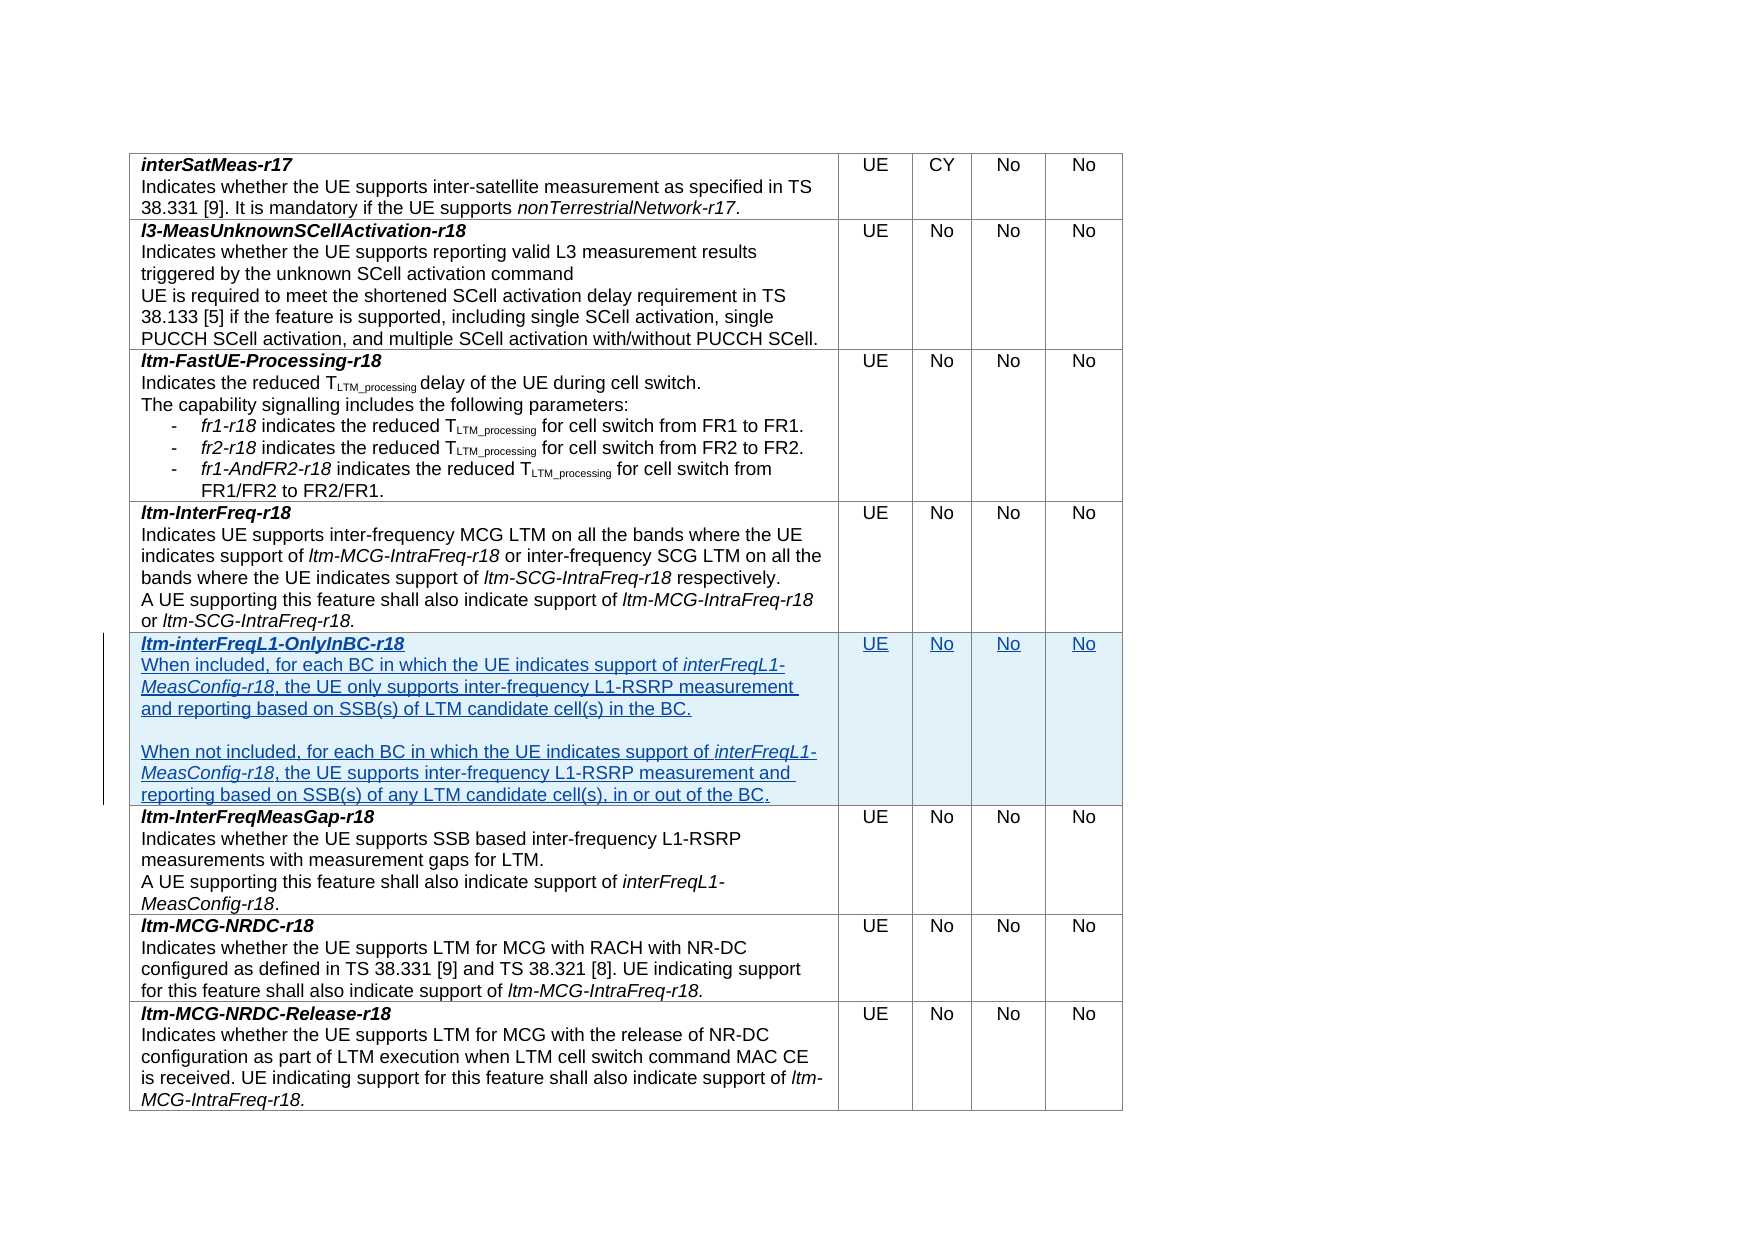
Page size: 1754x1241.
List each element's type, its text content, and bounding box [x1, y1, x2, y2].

table_cell ltm-InterFreqMeasGap-r18 Indicates whether the UE supports SSB based inter-frequency L1-RSRP measurements with measurement gaps for LTM. A UE supporting this feature shall also indicate support of interFreqL1-MeasConfig-r18. [130, 806, 838, 914]
table_cell No [972, 915, 1045, 1001]
table_cell CY [913, 154, 971, 219]
table_cell UE [839, 502, 912, 632]
table_cell No [972, 350, 1045, 501]
table_cell No [1046, 220, 1122, 349]
table_cell No [1046, 1002, 1122, 1110]
table_cell No [972, 502, 1045, 632]
table_cell No [1046, 502, 1122, 632]
table_cell UE [839, 1002, 912, 1110]
table_cell ltm-MCG-NRDC-r18 Indicates whether the UE supports LTM for MCG with RACH with NR-DC configured as defined in TS 38.331 [9] and TS 38.321 [8]. UE indicating support for this feature shall also indicate support of ltm-MCG-IntraFreq-r18. [130, 915, 838, 1001]
table_cell No [1046, 806, 1122, 914]
table_cell No [972, 220, 1045, 349]
table_cell No [972, 154, 1045, 219]
table_cell UE [839, 154, 912, 219]
table_cell No [913, 1002, 971, 1110]
table_cell No [972, 1002, 1045, 1110]
table_cell UE [839, 915, 912, 1001]
table_cell ltm-MCG-NRDC-Release-r18 Indicates whether the UE supports LTM for MCG with the release of NR-DC configuration as part of LTM execution when LTM cell switch command MAC CE is received. UE indicating support for this feature shall also indicate support of ltm-MCG-IntraFreq-r18. [130, 1002, 838, 1110]
table_cell interSatMeas-r17 Indicates whether the UE supports inter-satellite measurement as specified in TS 38.331 [9]. It is mandatory if the UE supports nonTerrestrialNetwork-r17. [130, 154, 838, 219]
table_cell No [913, 915, 971, 1001]
table_cell ltm-InterFreq-r18 Indicates UE supports inter-frequency MCG LTM on all the bands where the UE indicates support of ltm-MCG-IntraFreq-r18 or inter-frequency SCG LTM on all the bands where the UE indicates support of ltm-SCG-IntraFreq-r18 respectively. A UE supporting this feature shall also indicate support of ltm-MCG-IntraFreq-r18 or ltm-SCG-IntraFreq-r18. [130, 502, 838, 632]
table_cell UE [839, 350, 912, 501]
table_cell No [913, 350, 971, 501]
table_cell No [913, 220, 971, 349]
table_cell ltm-FastUE-Processing-r18 Indicates the reduced TLTM_processing delay of the UE during cell switch. The capability signalling includes the following parameters: - fr1-r18 indicates the reduced TLTM_processing for cell switch from FR1 to FR1. - fr2-r18 indicates the reduced TLTM_processing for cell switch from FR2 to FR2. - fr1-AndFR2-r18 indicates the reduced TLTM_processing for cell switch from FR1/FR2 to FR2/FR1. [130, 350, 838, 501]
table_cell No [913, 502, 971, 632]
table_cell UE [839, 806, 912, 914]
table_cell l3-MeasUnknownSCellActivation-r18 Indicates whether the UE supports reporting valid L3 measurement results triggered by the unknown SCell activation command UE is required to meet the shortened SCell activation delay requirement in TS 38.133 [5] if the feature is supported, including single SCell activation, single PUCCH SCell activation, and multiple SCell activation with/without PUCCH SCell. [130, 220, 838, 349]
table_cell No [972, 806, 1045, 914]
table_cell No [1046, 915, 1122, 1001]
table_cell No [1046, 350, 1122, 501]
table_cell No [913, 806, 971, 914]
table_cell UE [839, 220, 912, 349]
table_cell No [1046, 154, 1122, 219]
